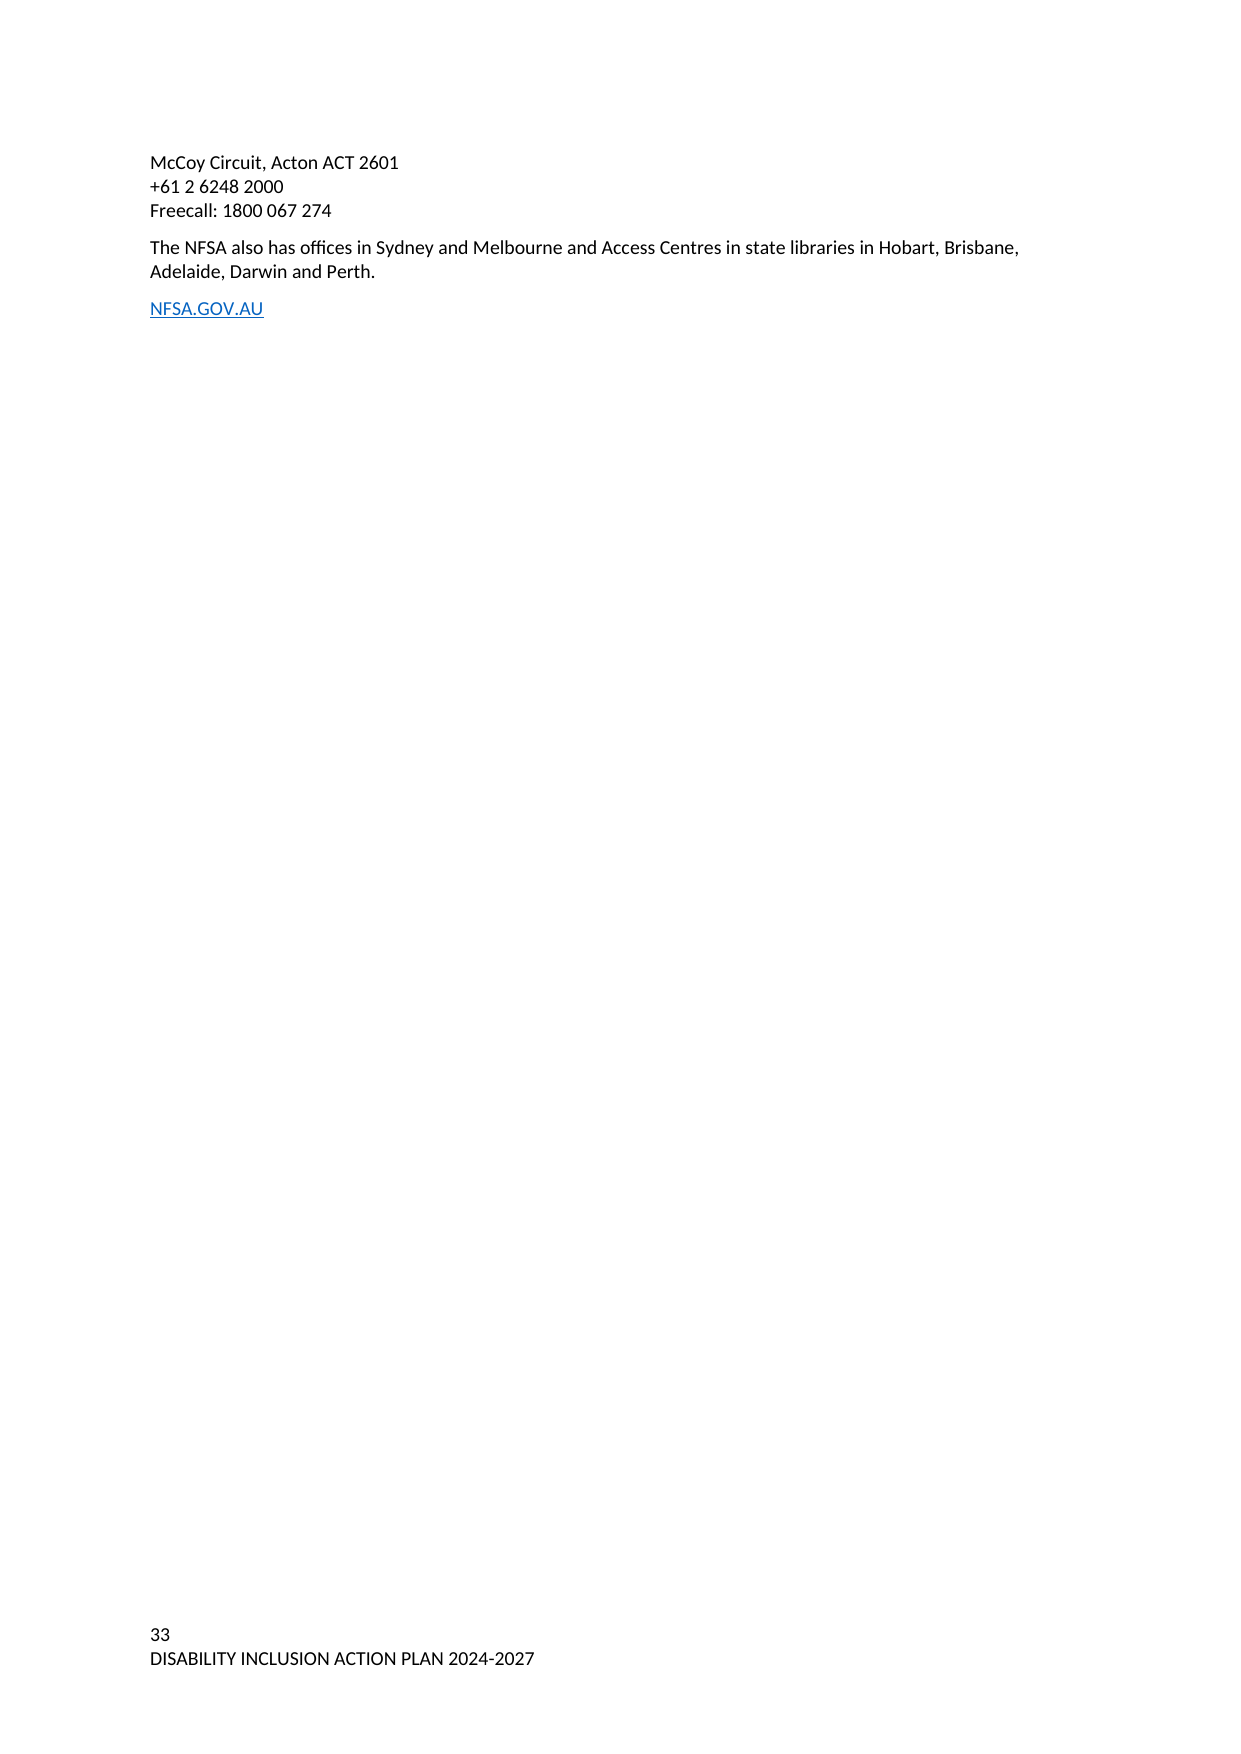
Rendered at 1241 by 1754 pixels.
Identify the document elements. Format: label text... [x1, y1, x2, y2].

text The NFSA also has offices in Sydney and Melbourne and Access Centres in state libraries in Hobart, Brisbane, Adelaide, Darwin and Perth. [150, 235, 1090, 283]
text McCoy Circuit, Acton ACT 2601 +61 2 6248 2000 Freecall: 1800 067 274 [150, 150, 1090, 222]
text NFSA.GOV.AU [150, 296, 1090, 320]
